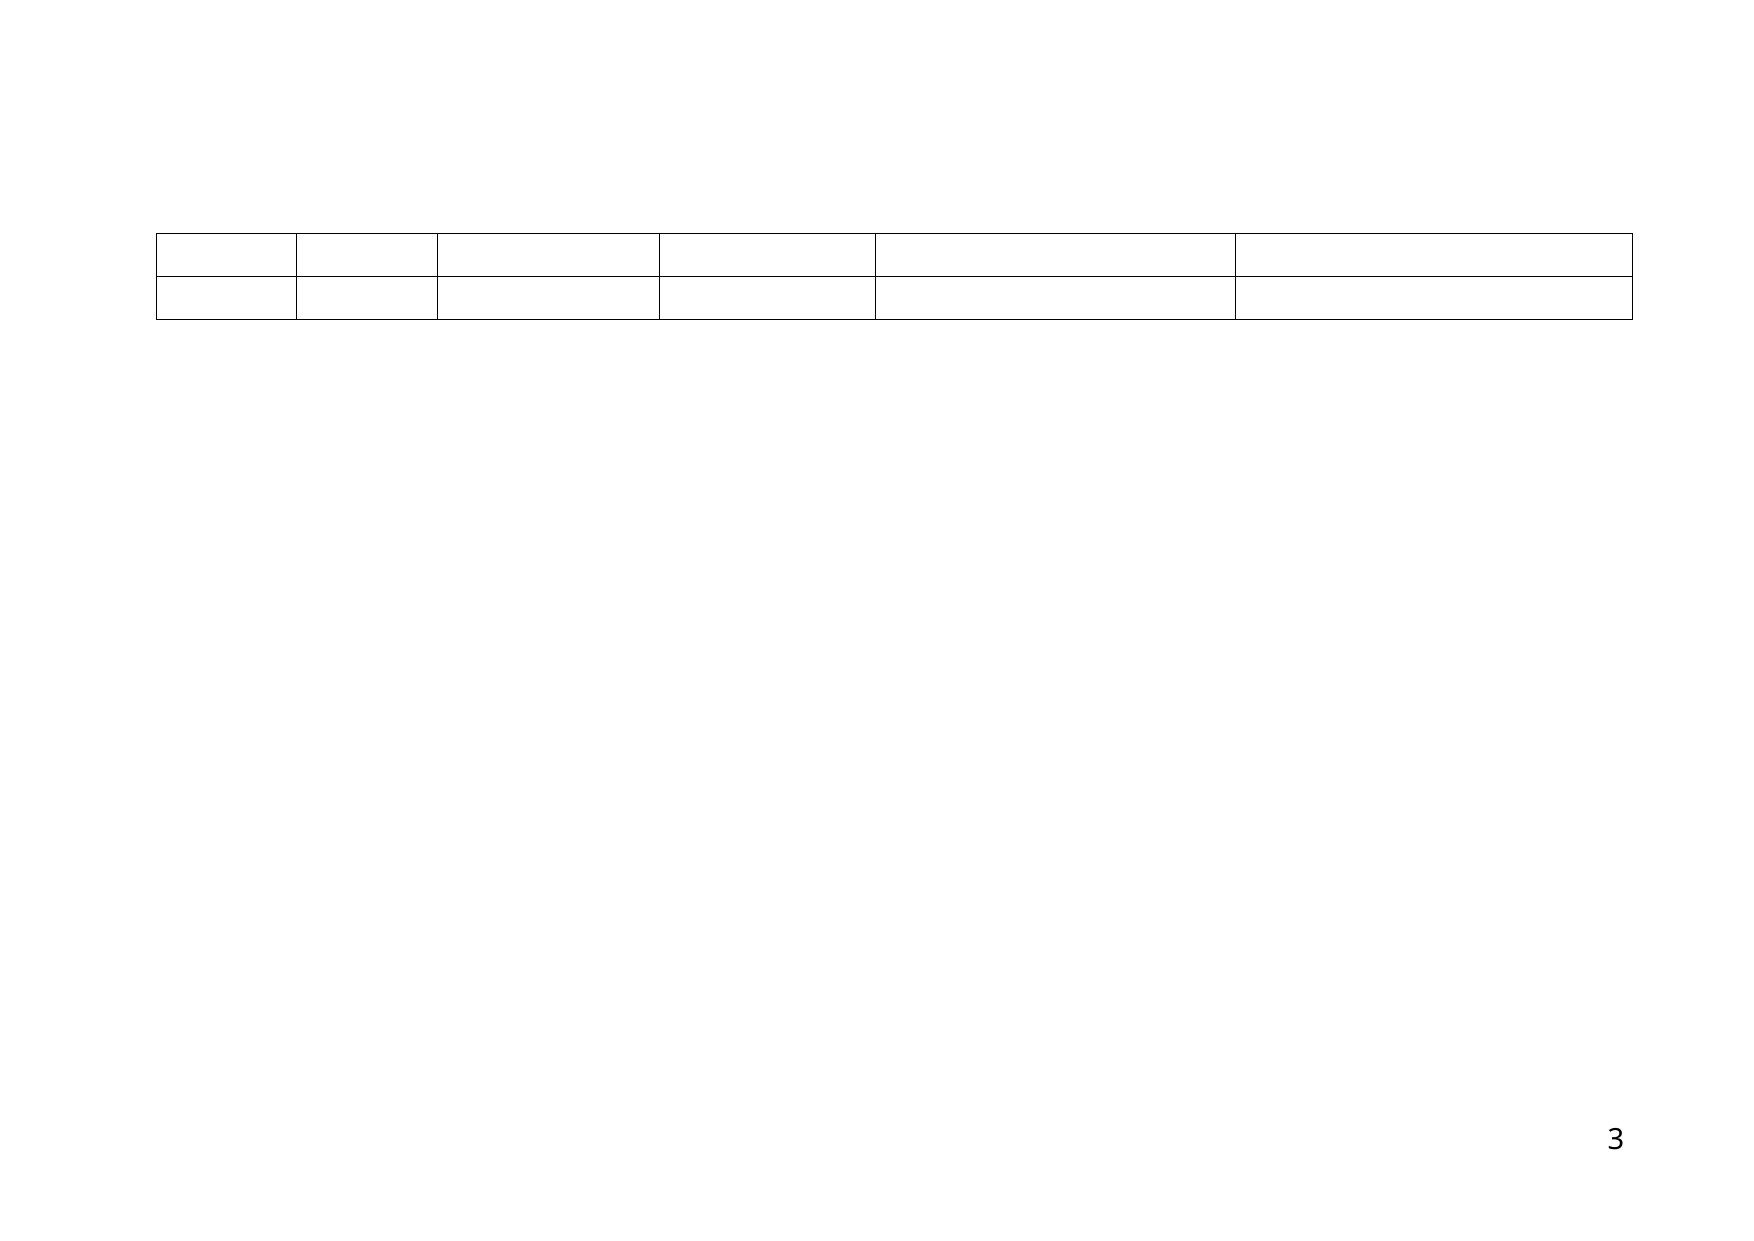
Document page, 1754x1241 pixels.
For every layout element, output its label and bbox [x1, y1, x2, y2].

table_cell [157, 277, 296, 318]
table_cell [660, 277, 875, 318]
table_cell [1236, 277, 1632, 318]
table_cell [876, 277, 1235, 318]
table_cell [876, 234, 1235, 276]
table_cell [438, 277, 659, 318]
table_cell [660, 234, 875, 276]
table_cell [297, 234, 437, 276]
table_cell [1236, 234, 1632, 276]
table_cell [297, 277, 437, 318]
table_cell [438, 234, 659, 276]
table_cell [157, 234, 296, 276]
